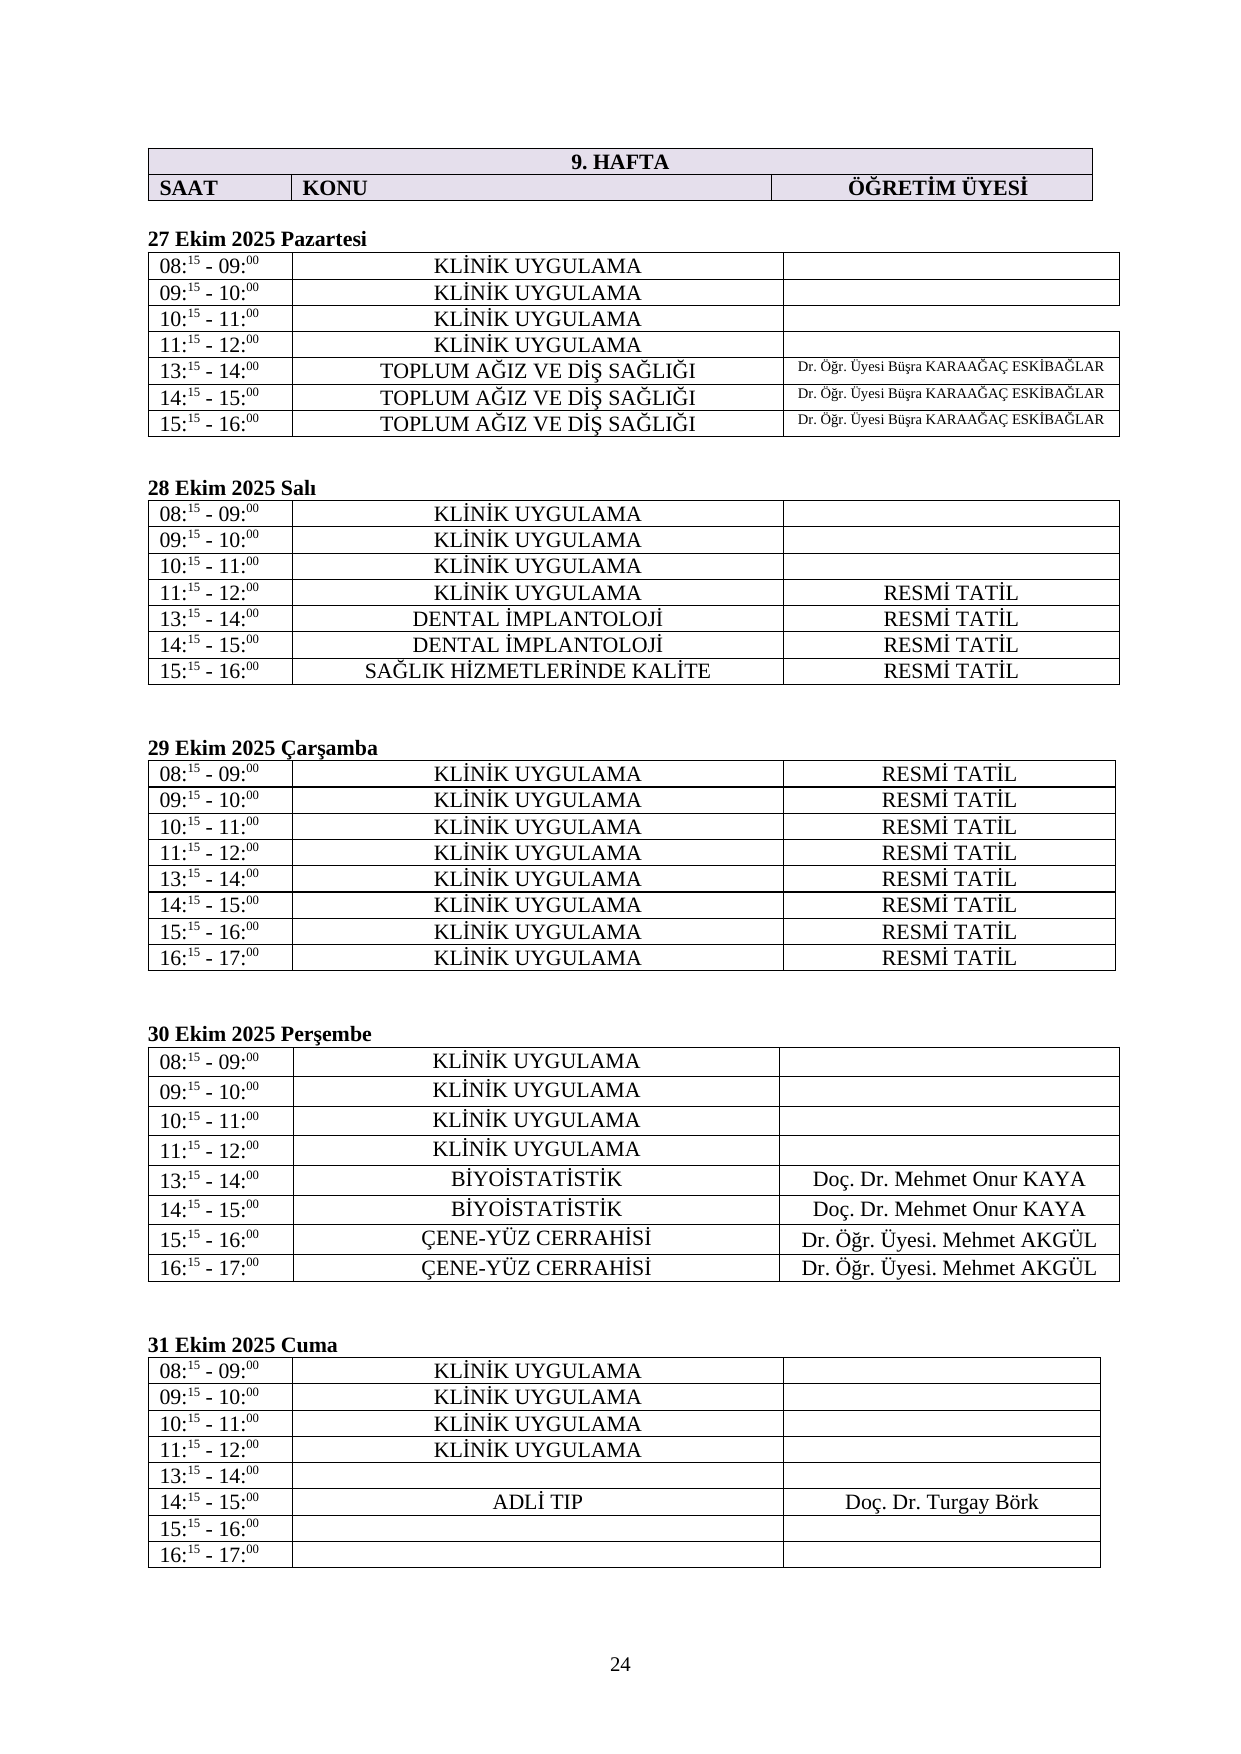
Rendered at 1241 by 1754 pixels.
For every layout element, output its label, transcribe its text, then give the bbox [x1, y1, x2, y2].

table_cell Dr. Öğr. Üyesi Büşra KARAAĞAÇ ESKİBAĞLAR [784, 385, 1119, 410]
table_cell BİYOİSTATİSTİK [294, 1196, 779, 1224]
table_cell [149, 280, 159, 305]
table_cell 10:15 - 11:00 [149, 1107, 293, 1135]
table_cell [780, 1107, 1119, 1135]
table_cell KLİNİK UYGULAMA [293, 306, 783, 331]
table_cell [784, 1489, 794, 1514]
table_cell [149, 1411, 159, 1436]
table_cell [293, 1516, 783, 1541]
text 27 Ekim 2025 Pazartesi [148, 226, 1093, 252]
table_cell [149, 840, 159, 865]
table_cell 11:15 - 12:00 [149, 1136, 293, 1165]
table_cell 14:15 - 15:00 [149, 1196, 293, 1224]
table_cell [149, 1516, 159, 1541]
table_header [784, 253, 1119, 278]
table_header KLİNİK UYGULAMA [293, 1358, 783, 1383]
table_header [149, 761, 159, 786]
table_cell [1089, 1542, 1100, 1567]
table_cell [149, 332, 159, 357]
table_cell [1089, 1411, 1100, 1436]
table_cell TOPLUM AĞIZ VE DİŞ SAĞLIĞI [293, 411, 783, 436]
table_cell [784, 1411, 794, 1436]
table_cell TOPLUM AĞIZ VE DİŞ SAĞLIĞI [293, 358, 783, 383]
table_cell Dr. Öğr. Üyesi. Mehmet AKGÜL [780, 1255, 1119, 1281]
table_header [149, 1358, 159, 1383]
table_header 08:15 - 09:00 [149, 1048, 293, 1076]
table_cell KLİNİK UYGULAMA [293, 788, 783, 813]
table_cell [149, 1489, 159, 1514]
table_cell KLİNİK UYGULAMA [293, 280, 783, 305]
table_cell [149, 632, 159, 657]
table_cell KONU [292, 175, 771, 200]
table_cell ÇENE-YÜZ CERRAHİSİ [294, 1225, 779, 1254]
table_cell KLİNİK UYGULAMA [293, 893, 783, 918]
table_cell [784, 1384, 794, 1409]
table_cell Dr. Öğr. Üyesi. Mehmet AKGÜL [780, 1225, 1119, 1254]
table_cell SAAT [149, 175, 291, 200]
table_cell [293, 1463, 783, 1488]
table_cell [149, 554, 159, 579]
table_cell ÇENE-YÜZ CERRAHİSİ [294, 1255, 779, 1281]
table_cell 13:15 - 14:00 [149, 1166, 293, 1194]
table_cell ÖĞRETİM ÜYESİ [772, 175, 1092, 200]
table_cell [784, 280, 1119, 305]
table_header [784, 1358, 794, 1383]
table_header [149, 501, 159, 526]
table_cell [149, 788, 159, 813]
table_cell DENTAL İMPLANTOLOJİ [293, 606, 783, 631]
table_cell ADLİ TIP [293, 1489, 783, 1514]
table_header KLİNİK UYGULAMA [293, 253, 783, 278]
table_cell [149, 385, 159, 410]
table_cell KLİNİK UYGULAMA [293, 814, 783, 839]
table_cell [1089, 1516, 1100, 1541]
table_cell [1108, 527, 1119, 552]
table_cell [784, 1516, 794, 1541]
text 28 Ekim 2025 Salı [148, 475, 1093, 500]
table_cell [1089, 1463, 1100, 1488]
table_cell [780, 1077, 1119, 1106]
table_header [784, 501, 794, 526]
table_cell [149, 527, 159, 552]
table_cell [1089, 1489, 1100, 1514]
table_cell DENTAL İMPLANTOLOJİ [293, 632, 783, 657]
table_cell KLİNİK UYGULAMA [294, 1107, 779, 1135]
table_cell [1089, 1437, 1100, 1462]
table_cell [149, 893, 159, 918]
table_header 9. HAFTA [149, 149, 1092, 174]
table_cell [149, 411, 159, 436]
table_cell [1108, 554, 1119, 579]
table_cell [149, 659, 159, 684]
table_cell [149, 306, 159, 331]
table_cell KLİNİK UYGULAMA [294, 1077, 779, 1106]
table_cell 09:15 - 10:00 [149, 1077, 293, 1106]
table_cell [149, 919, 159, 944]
table_cell RESMİ TATİL [784, 919, 1115, 944]
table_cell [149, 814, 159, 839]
table_cell Dr. Öğr. Üyesi Büşra KARAAĞAÇ ESKİBAĞLAR [784, 411, 1119, 436]
table_cell [1089, 1384, 1100, 1409]
table_cell [784, 554, 794, 579]
table_cell [780, 1136, 1119, 1165]
table_cell [784, 332, 1119, 357]
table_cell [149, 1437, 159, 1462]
table_header [1108, 501, 1119, 526]
table_cell TOPLUM AĞIZ VE DİŞ SAĞLIĞI [293, 385, 783, 410]
table_cell [784, 1463, 794, 1488]
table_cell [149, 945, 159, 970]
table_header [1089, 1358, 1100, 1383]
text 30 Ekim 2025 Perşembe [148, 1021, 1093, 1047]
table_header KLİNİK UYGULAMA [293, 501, 783, 526]
table_cell [784, 1437, 794, 1462]
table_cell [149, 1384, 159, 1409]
table_cell KLİNİK UYGULAMA [293, 840, 783, 865]
table_cell KLİNİK UYGULAMA [293, 1411, 783, 1436]
table_cell [293, 1542, 783, 1567]
text 29 Ekim 2025 Çarşamba [148, 735, 1093, 760]
text 31 Ekim 2025 Cuma [148, 1332, 1093, 1357]
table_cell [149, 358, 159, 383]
table_cell [784, 1542, 794, 1567]
table_cell KLİNİK UYGULAMA [293, 580, 783, 605]
table_cell KLİNİK UYGULAMA [293, 919, 783, 944]
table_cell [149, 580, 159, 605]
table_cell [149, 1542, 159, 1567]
table_cell KLİNİK UYGULAMA [293, 945, 783, 970]
table_cell RESMİ TATİL [784, 945, 1115, 970]
table_cell Doç. Dr. Mehmet Onur KAYA [780, 1166, 1119, 1194]
table_cell BİYOİSTATİSTİK [294, 1166, 779, 1194]
table_header [780, 1048, 1119, 1076]
table_header KLİNİK UYGULAMA [293, 761, 783, 786]
table_cell KLİNİK UYGULAMA [293, 1437, 783, 1462]
table_cell KLİNİK UYGULAMA [293, 866, 783, 891]
table_cell KLİNİK UYGULAMA [294, 1136, 779, 1165]
table_cell Doç. Dr. Mehmet Onur KAYA [780, 1196, 1119, 1224]
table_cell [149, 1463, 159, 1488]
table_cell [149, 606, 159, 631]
table_cell 16:15 - 17:00 [149, 1255, 293, 1281]
table_cell KLİNİK UYGULAMA [293, 332, 783, 357]
table_cell 15:15 - 16:00 [149, 1225, 293, 1254]
table_cell SAĞLIK HİZMETLERİNDE KALİTE [293, 659, 783, 684]
table_cell Dr. Öğr. Üyesi Büşra KARAAĞAÇ ESKİBAĞLAR [784, 358, 1119, 383]
table_cell KLİNİK UYGULAMA [293, 527, 783, 552]
table_cell KLİNİK UYGULAMA [293, 554, 783, 579]
table_header KLİNİK UYGULAMA [294, 1048, 779, 1076]
table_cell [784, 527, 794, 552]
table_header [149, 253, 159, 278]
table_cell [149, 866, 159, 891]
table_cell KLİNİK UYGULAMA [293, 1384, 783, 1409]
